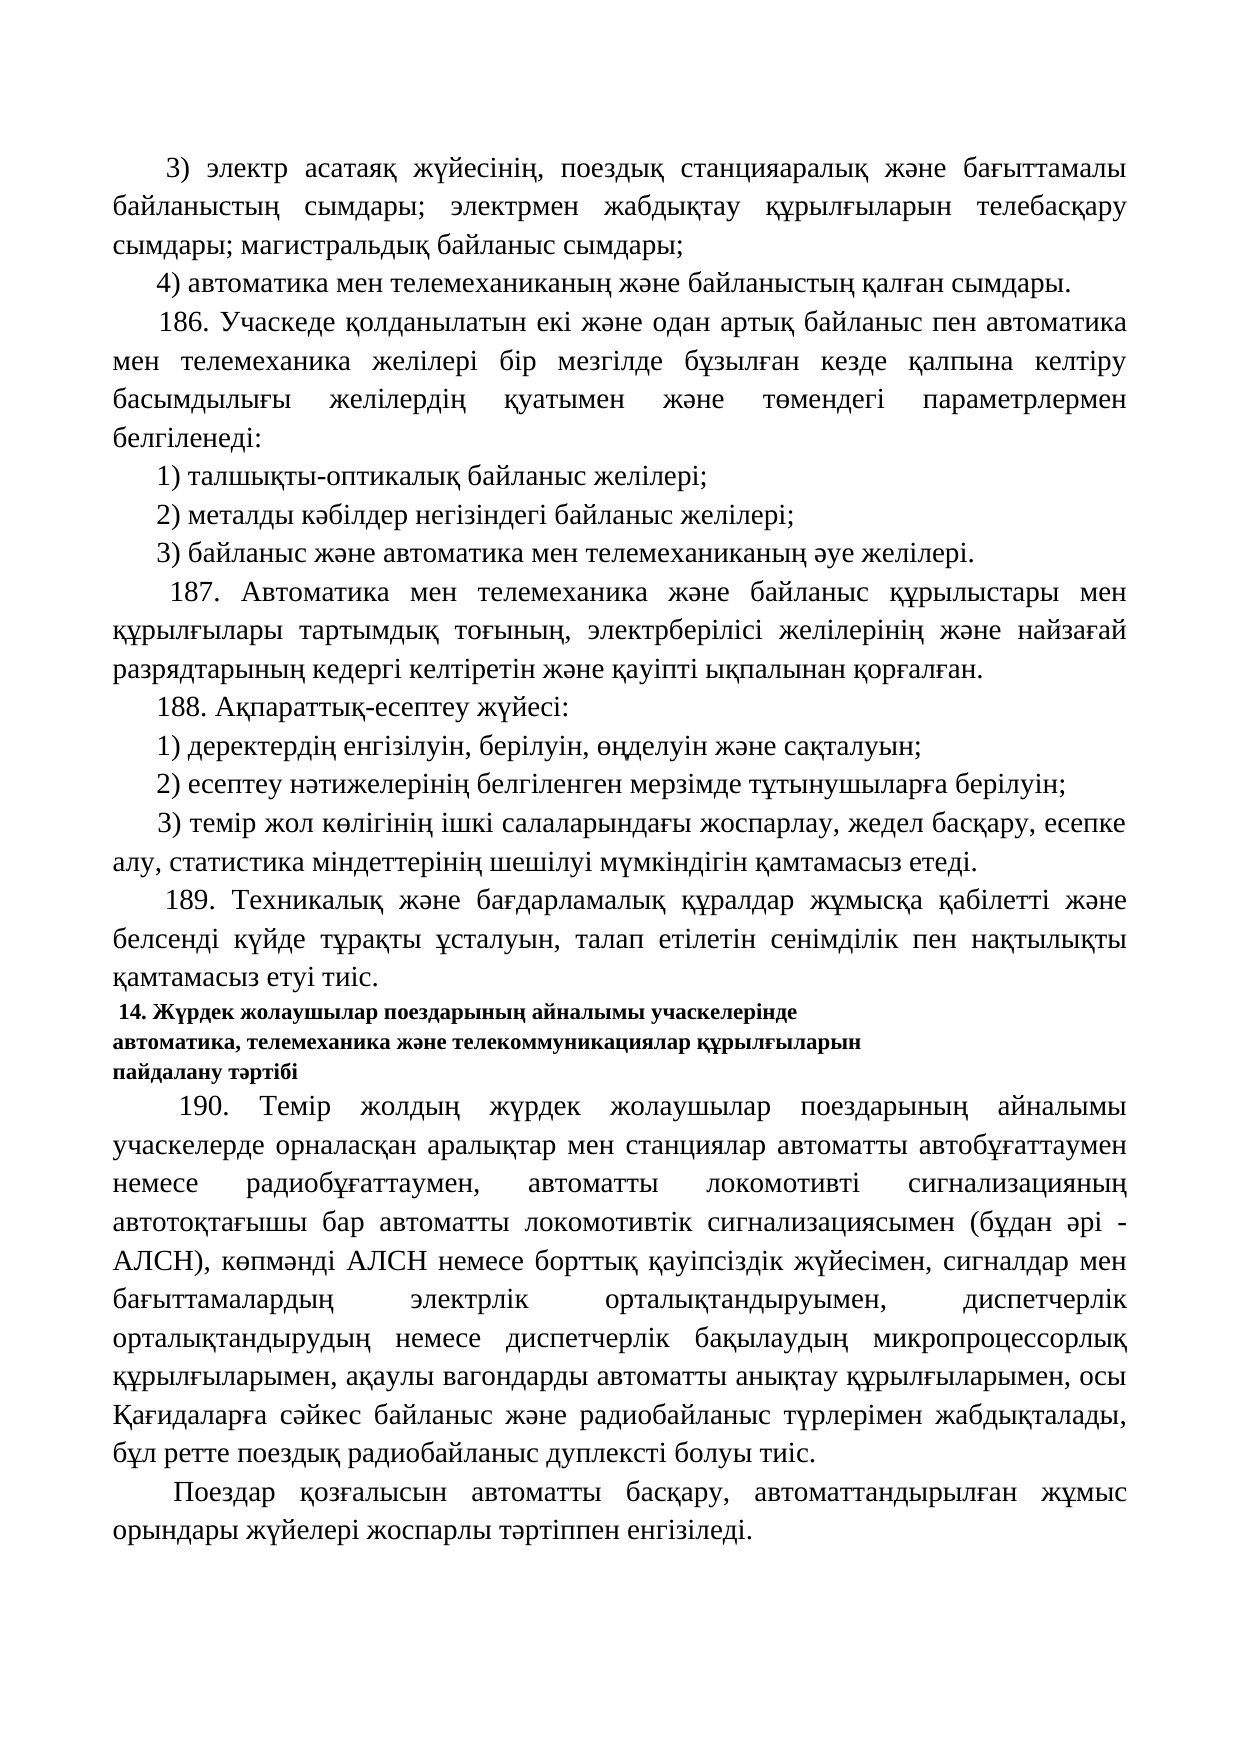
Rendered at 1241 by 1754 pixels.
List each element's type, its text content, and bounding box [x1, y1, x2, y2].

text 1) деректердiң енгiзiлуiн, берiлуiн, өңделуiн және сақталуын; [112, 728, 1128, 762]
text Поездар қозғалысын автоматты басқару, автоматтандырылған жұмыс орындары жүйелерi жоспарлы тәртiппен енгiзiледi. [112, 1474, 1128, 1546]
text 2) есептеу нәтижелерiнiң белгiленген мерзiмде тұтынушыларға берiлуiн; [112, 767, 1128, 800]
text 187. Автоматика мен телемеханика және байланыс құрылыстары мен құрылғылары тартымдық тоғының, электрберiлiсi желiлерiнiң және найзағай разрядтарының кедергi келтiретiн және қауiптi ықпалынан қорғалған. [112, 574, 1128, 684]
text 3) темiр жол көлiгiнiң iшкi салаларындағы жоспарлау, жедел басқару, есепке алу, статистика мiндеттерiнiң шешiлуi мүмкiндiгiн қамтамасыз етедi. [112, 805, 1128, 877]
text 190. Темiр жолдың жүрдек жолаушылар поездарының айналымы учаскелерде орналасқан аралықтар мен станциялар автоматты автобұғаттаумен немесе радиобұғаттаумен, автоматты локомотивтi сигнализацияның автотоқтағышы бар автоматты локомотивтiк сигнализациясымен (бұдан әрi - АЛСН), көпмәндi АЛСН немесе борттық қауiпсiздiк жүйесiмен, сигналдар мен бағыттамалардың электрлiк орталықтандыруымен, диспетчерлiк орталықтандырудың немесе диспетчерлiк бақылаудың микропроцессорлық құрылғыларымен, ақаулы вагондарды автоматты анықтау құрылғыларымен, осы Қағидаларға сәйкес байланыс және радиобайланыс түрлерiмен жабдықталады, бұл ретте поездық радиобайланыс дуплекстi болуы тиiс. [112, 1088, 1128, 1469]
text 2) металды кәбiлдер негiзiндегi байланыс желiлерi; [112, 497, 1128, 530]
text 3) байланыс және автоматика мен телемеханиканың әуе желiлерi. [112, 535, 1128, 569]
text 186. Учаскеде қолданылатын екi және одан артық байланыс пен автоматика мен телемеханика желiлерi бiр мезгiлде бұзылған кезде қалпына келтiру басымдылығы желiлердiң қуатымен және төмендегi параметрлермен белгiленедi: [112, 304, 1128, 453]
text 4) автоматика мен телемеханиканың және байланыстың қалған сымдары. [112, 266, 1128, 299]
text 14. Жүрдек жолаушылар поездарының айналымы учаскелерiнде автоматика, телемеханика және телекоммуникациялар құрылғыларын пайдалану тәртiбi [112, 998, 1128, 1085]
text 3) электр асатаяқ жүйесiнiң, поездық станцияаралық және бағыттамалы байланыстың сымдары; электрмен жабдықтау құрылғыларын телебасқару сымдары; магистральдық байланыс сымдары; [112, 150, 1128, 261]
text 1) талшықты-оптикалық байланыс желiлерi; [112, 458, 1128, 492]
text 189. Техникалық және бағдарламалық құралдар жұмысқа қабiлеттi және белсендi күйде тұрақты ұсталуын, талап етiлетiн сенiмдiлiк пен нақтылықты қамтамасыз етуi тиiс. [112, 882, 1128, 993]
text 188. Ақпараттық-есептеу жүйесi: [112, 689, 1128, 723]
